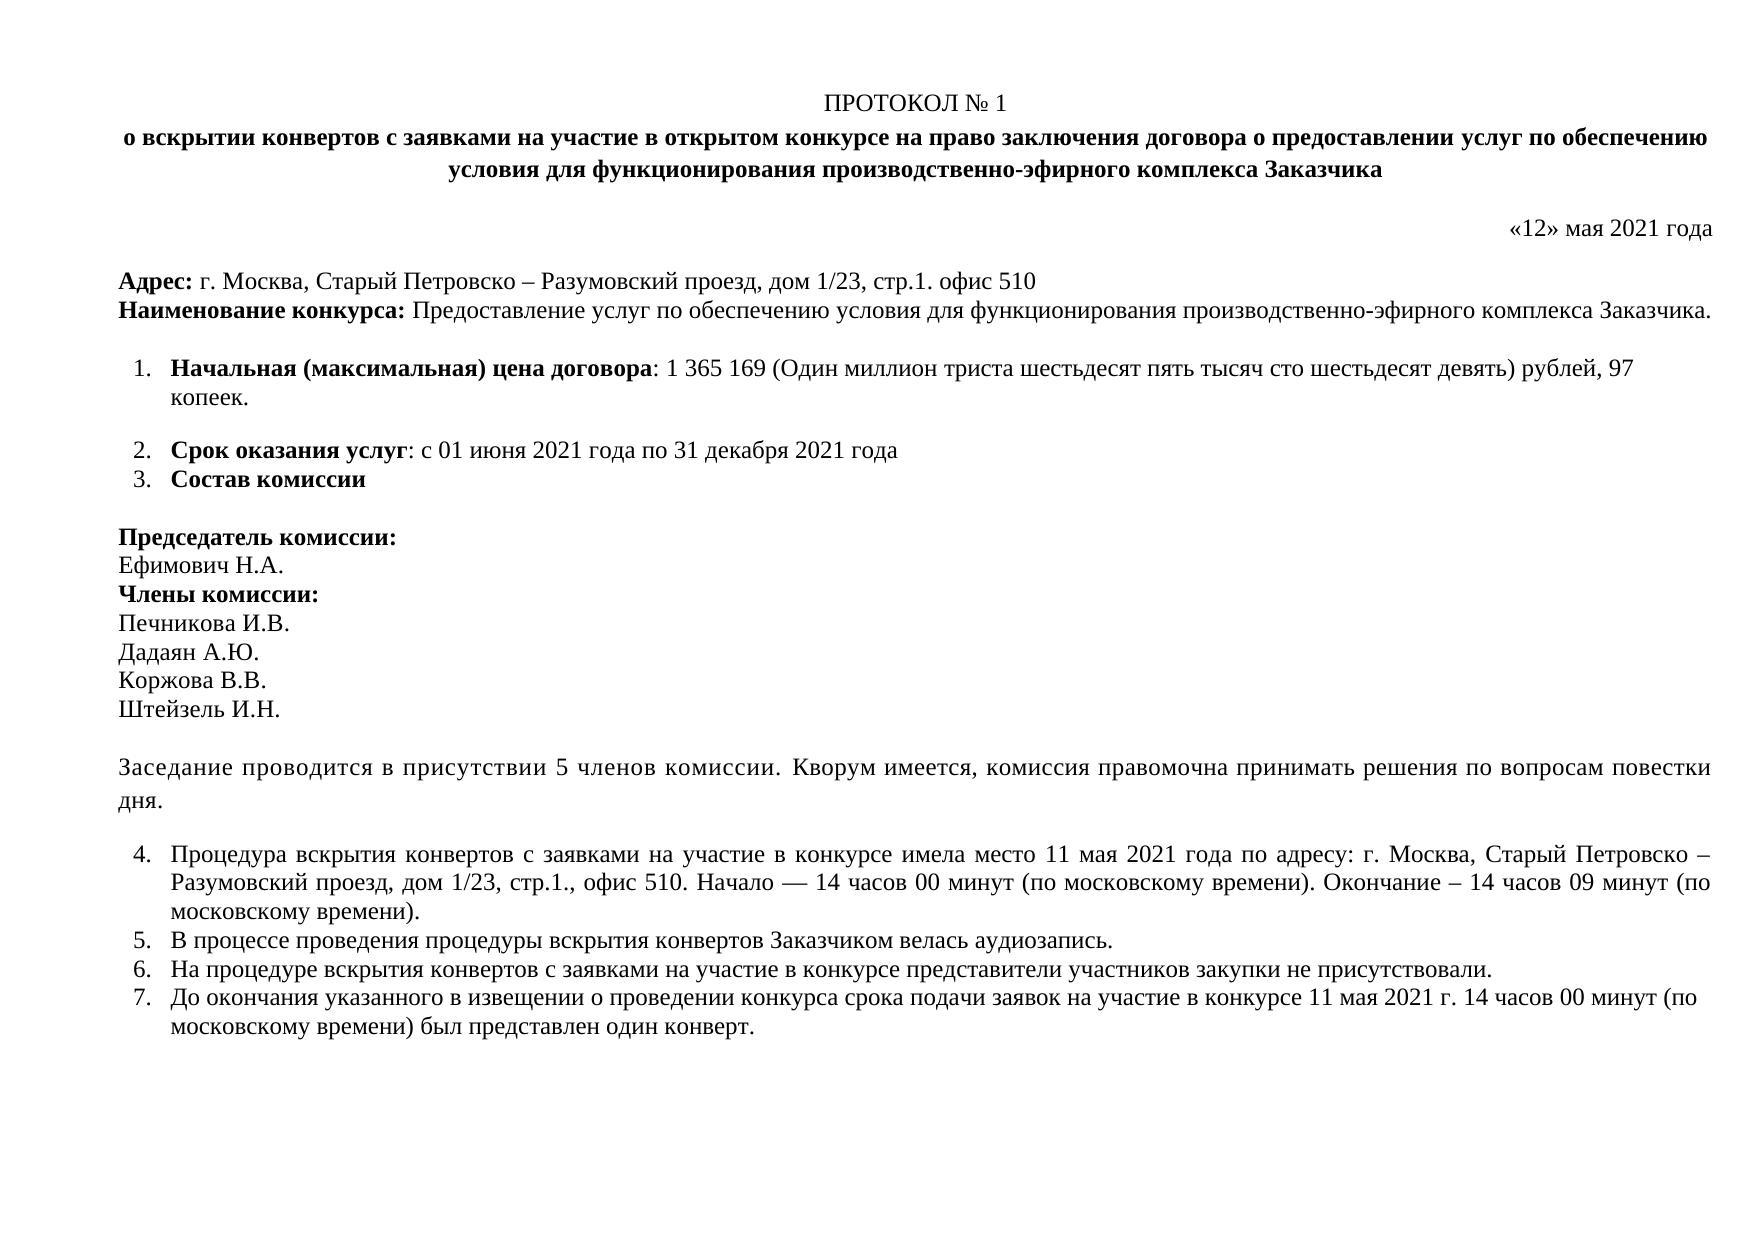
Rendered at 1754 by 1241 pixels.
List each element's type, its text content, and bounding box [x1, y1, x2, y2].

list Начальная (максимальная) цена договора: 1 365 169 (Один миллион триста шестьдесят пять тысяч сто шестьдесят девять) рублей, 97 копеек. [133, 353, 1713, 411]
list На процедуре вскрытия конвертов с заявками на участие в конкурсе представители участников закупки не присутствовали. [133, 954, 1713, 982]
text Наименование конкурса: Предоставление услуг по обеспечению условия для функционирования производственно-эфирного комплекса Заказчика. [118, 295, 1713, 324]
text «12» мая 2021 года [118, 213, 1713, 241]
text Штейзель И.Н. [118, 694, 1713, 723]
text Дадаян А.Ю. [118, 637, 1713, 666]
list Состав комиссии [133, 464, 1713, 493]
text Адрес: г. Москва, Старый Петровско – Разумовский проезд, дом 1/23, стр.1. офис 510 [118, 266, 1713, 295]
list В процессе проведения процедуры вскрытия конвертов Заказчиком велась аудиозапись. [133, 925, 1713, 954]
list Срок оказания услуг: с 01 июня 2021 года по 31 декабря 2021 года [133, 436, 1713, 464]
text Коржова В.В. [118, 666, 1713, 694]
text протокол № 1 о вскрытии конвертов с заявками на участие в открытом конкурсе на право заключения договора о предоставлении услуг по обеспечению условия для функционирования производственно-эфирного комплекса Заказчика [118, 88, 1713, 183]
text Заседание проводится в присутствии 5 членов комиссии. Кворум имеется, комиссия правомочна принимать решения по вопросам повестки дня. [118, 752, 1713, 814]
text Ефимович Н.А. [118, 551, 1713, 579]
list До окончания указанного в извещении о проведении конкурса срока подачи заявок на участие в конкурсе 11 мая 2021 г. 14 часов 00 минут (по московскому времени) был представлен один конверт. [133, 982, 1713, 1040]
text Печникова И.В. [118, 608, 1713, 637]
text Члены комиссии: [118, 579, 1713, 608]
list Процедура вскрытия конвертов с заявками на участие в конкурсе имела место 11 мая 2021 года по адресу: г. Москва, Старый Петровско – Разумовский проезд, дом 1/23, стр.1., офис 510. Начало — 14 часов 00 минут (по московскому времени). Окончание – 14 часов 09 минут (по московскому времени). [133, 839, 1713, 925]
text Председатель комиссии: [118, 522, 1713, 551]
